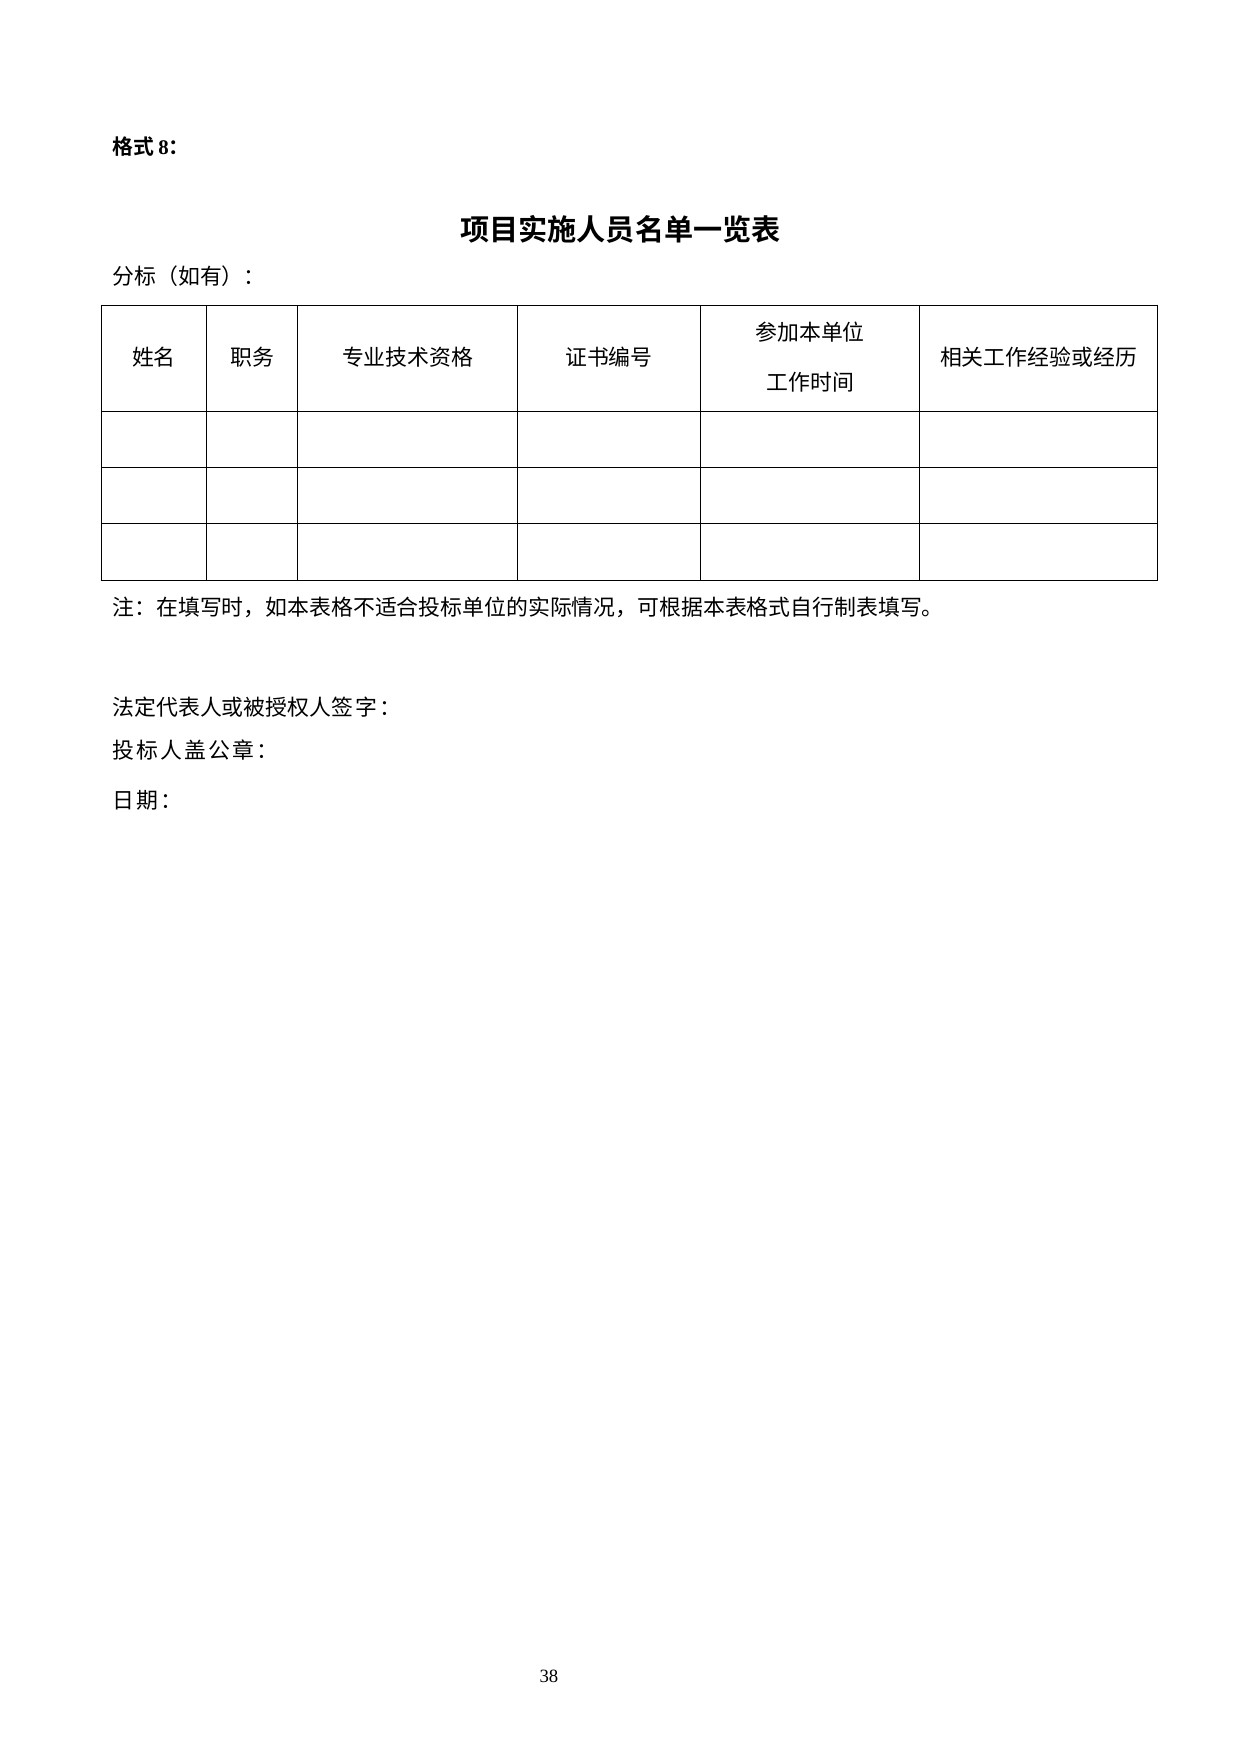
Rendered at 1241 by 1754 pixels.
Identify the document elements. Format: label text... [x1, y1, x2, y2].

table_cell [207, 524, 297, 579]
table_cell [701, 412, 919, 467]
table_cell [920, 412, 1157, 467]
table_cell [920, 468, 1157, 523]
table_cell [102, 412, 206, 467]
text 项目实施人员名单一览表 [112, 207, 1128, 249]
table_cell [518, 468, 700, 523]
table_header 参加本单位 工作时间 [701, 306, 919, 411]
text 格式8： [112, 129, 1128, 162]
table_cell [102, 524, 206, 579]
table_header 证书编号 [518, 306, 700, 411]
table_cell [518, 524, 700, 579]
text 注：在填写时，如本表格不适合投标单位的实际情况，可根据本表格式自行制表填写。 [112, 586, 1128, 623]
text 日期： [112, 778, 1128, 816]
text 分标（如有）： [112, 254, 1128, 292]
table_cell [207, 468, 297, 523]
table_cell [920, 524, 1157, 579]
table_cell [298, 468, 517, 523]
table_cell [207, 412, 297, 467]
table_header 职务 [207, 306, 297, 411]
table_cell [298, 524, 517, 579]
table_header 姓名 [102, 306, 206, 411]
table_header 专业技术资格 [298, 306, 517, 411]
table_cell [102, 468, 206, 523]
table_cell [518, 412, 700, 467]
table_cell [701, 468, 919, 523]
table_header 相关工作经验或经历 [920, 306, 1157, 411]
table_cell [701, 524, 919, 579]
text 法定代表人或被授权人签字： [112, 686, 1128, 723]
text 投标人盖公章： [112, 728, 1128, 766]
table_cell [298, 412, 517, 467]
